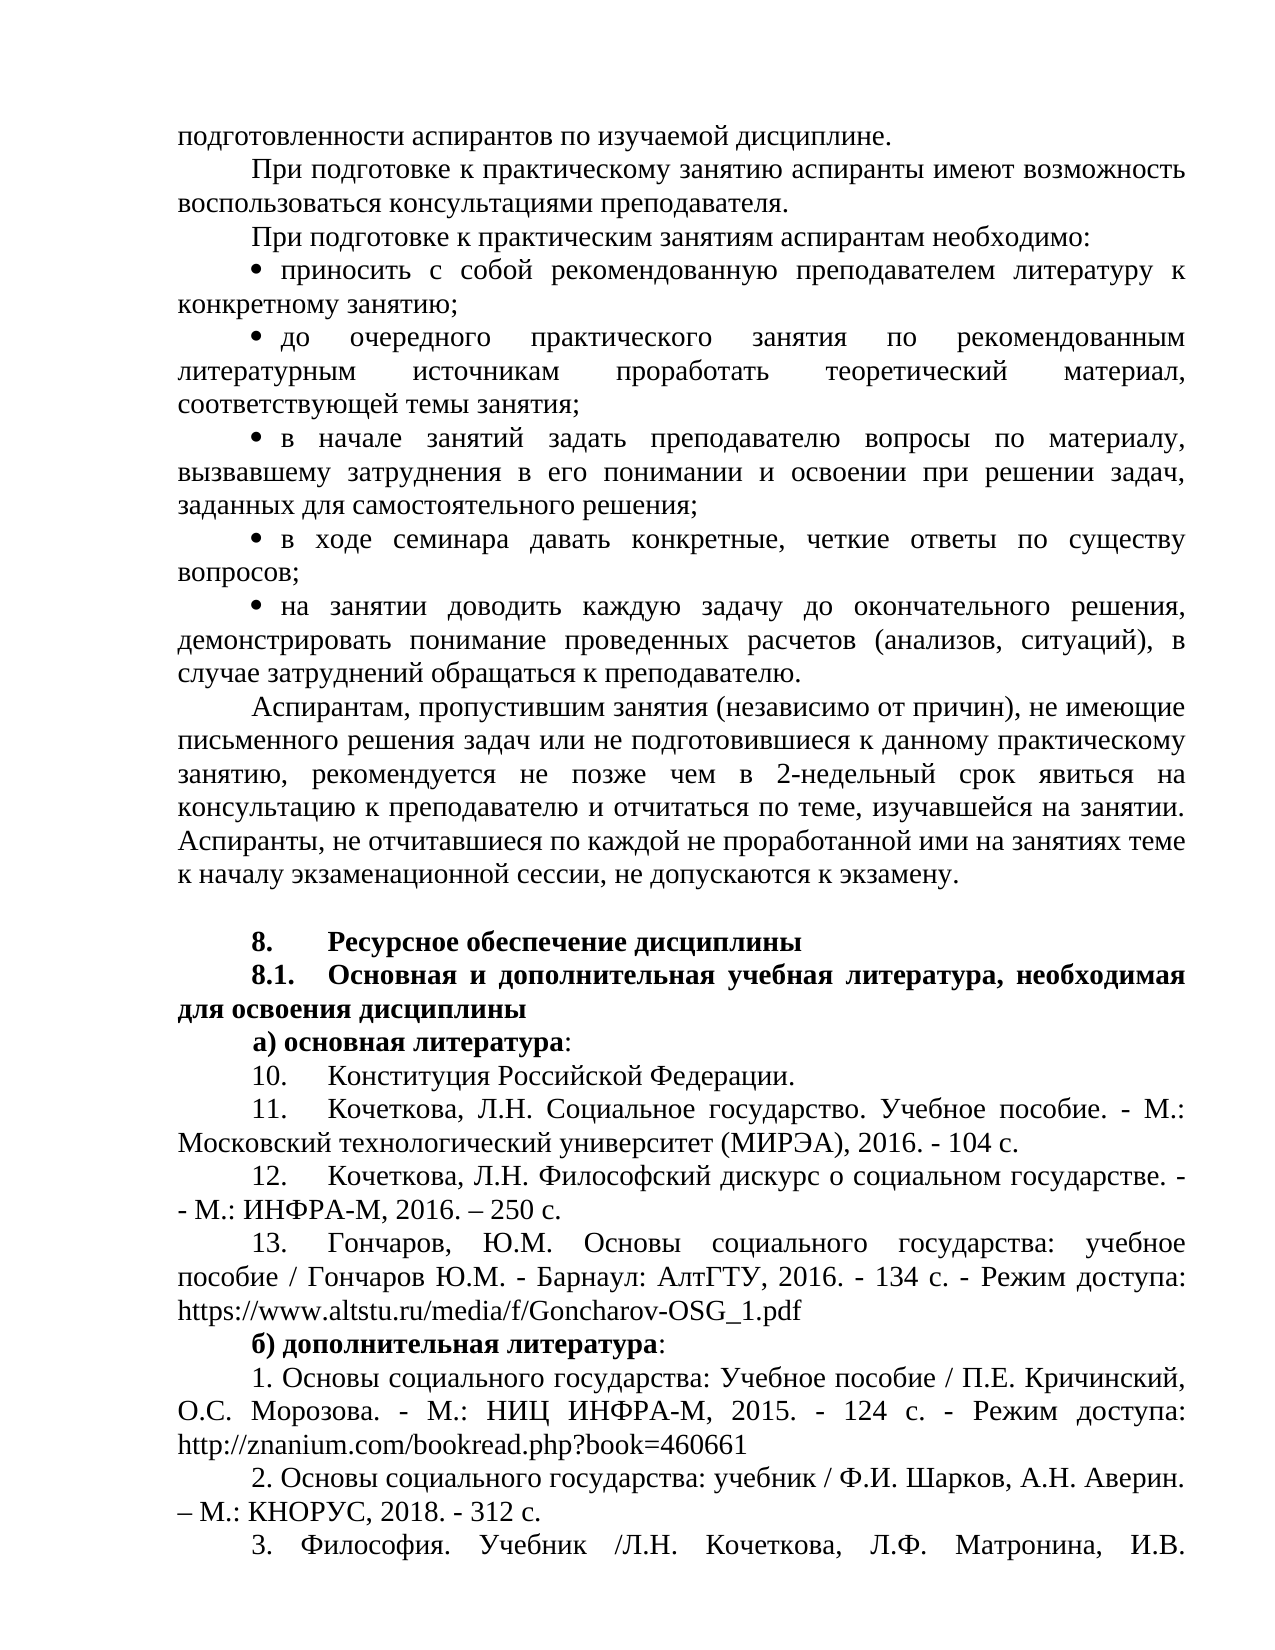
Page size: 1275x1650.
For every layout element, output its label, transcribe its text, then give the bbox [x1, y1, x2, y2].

text б) дополнительная литература: [177, 1326, 1186, 1360]
list в начале занятий задать преподавателю вопросы по материалу, вызвавшему затруднения в его понимании и освоении при решении задач, заданных для самостоятельного решения; [177, 420, 1186, 521]
list Кочеткова, Л.Н. Философский дискурс о социальном государстве. - - М.: ИНФРА-М, 2016. – 250 с. [177, 1158, 1186, 1226]
text Аспирантам, пропустившим занятия (независимо от причин), не имеющие письменного решения задач или не подготовившиеся к данному практическому занятию, рекомендуется не позже чем в 2-недельный срок явиться на консультацию к преподавателю и отчитаться по теме, изучавшейся на занятии. Аспиранты, не отчитавшиеся по каждой не проработанной ими на занятиях теме к началу экзаменационной сессии, не допускаются к экзамену. [177, 689, 1186, 890]
list до очередного практического занятия по рекомендованным литературным источникам проработать теоретический материал, соответствующей темы занятия; [177, 319, 1186, 420]
text 2. Основы социального государства: учебник / Ф.И. Шарков, А.Н. Аверин. – М.: КНОРУС, 2018. - 312 с. [177, 1460, 1186, 1527]
list приносить с собой рекомендованную преподавателем литературу к конкретному занятию; [177, 252, 1186, 319]
list Гончаров, Ю.М. Основы социального государства: учебное пособие / Гончаров Ю.М. - Барнаул: АлтГТУ, 2016. - 134 с. - Режим доступа: https://www.altstu.ru/media/f/Goncharov-OSG_1.pdf [177, 1226, 1186, 1326]
list Конституция Российской Федерации. [177, 1058, 1186, 1091]
text При подготовке к практическому занятию аспиранты имеют возможность воспользоваться консультациями преподавателя. [177, 152, 1186, 219]
list на занятии доводить каждую задачу до окончательного решения, демонстрировать понимание проведенных расчетов (анализов, ситуаций), в случае затруднений обращаться к преподавателю. [177, 588, 1186, 689]
text 1. Основы социального государства: Учебное пособие / П.Е. Кричинский, О.С. Морозова. - М.: НИЦ ИНФРА-М, 2015. - 124 с. - Режим доступа: http://znanium.com/bookread.php?book=460661 [177, 1360, 1186, 1460]
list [177, 1527, 1186, 1561]
list Ресурсное обеспечение дисциплины [177, 924, 1186, 957]
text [177, 118, 1186, 152]
list в ходе семинара давать конкретные, четкие ответы по существу вопросов; [177, 521, 1186, 588]
list Кочеткова, Л.Н. Социальное государство. Учебное пособие. - М.: Московский технологический университет (МИРЭА), 2016. - 104 с. [177, 1091, 1186, 1158]
list При подготовке к практическим занятиям аспирантам необходимо: [177, 219, 1186, 252]
list Основная и дополнительная учебная литература, необходимая для освоения дисциплины [177, 957, 1186, 1024]
text а) основная литература: [177, 1024, 1186, 1058]
